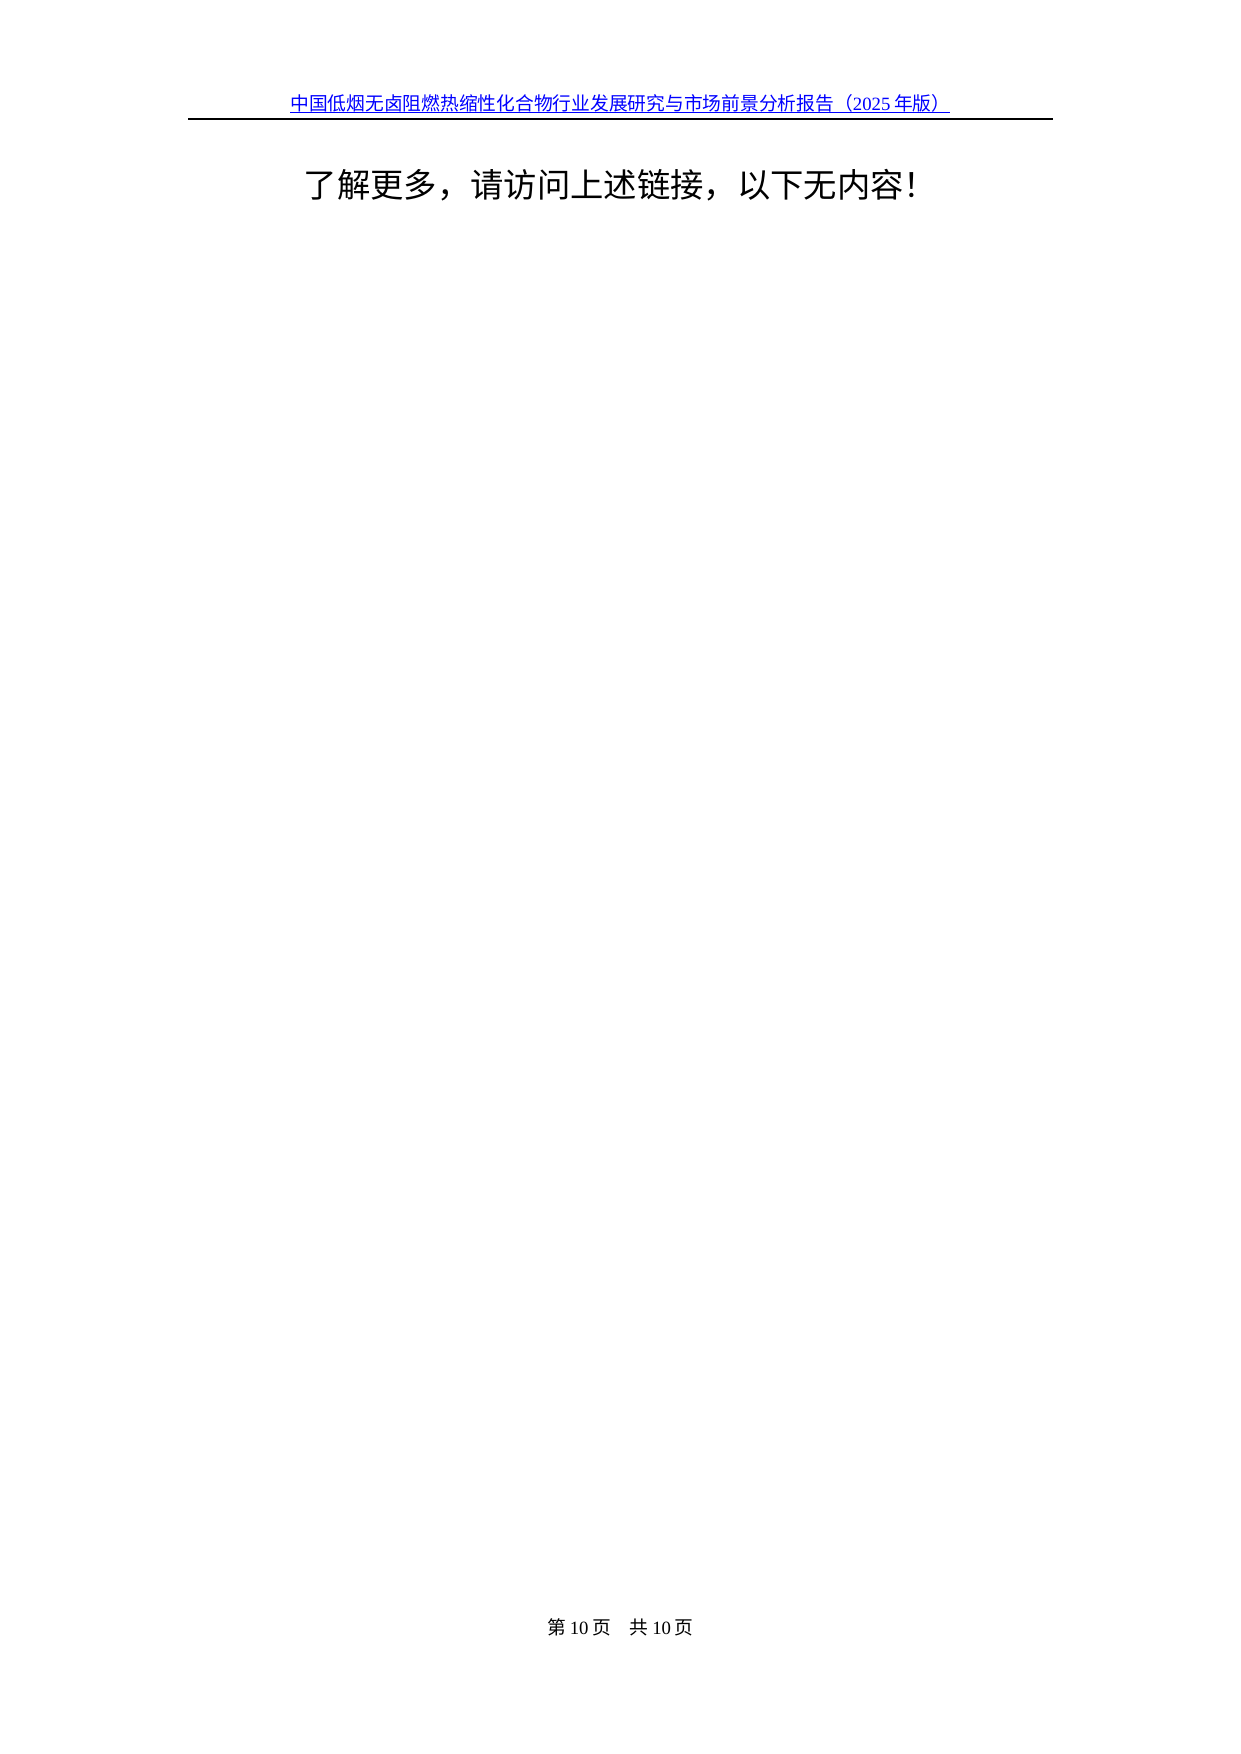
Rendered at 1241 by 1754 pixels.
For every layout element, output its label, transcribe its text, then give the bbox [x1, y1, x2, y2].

title 了解更多，请访问上述链接，以下无内容！ [187, 150, 1053, 215]
